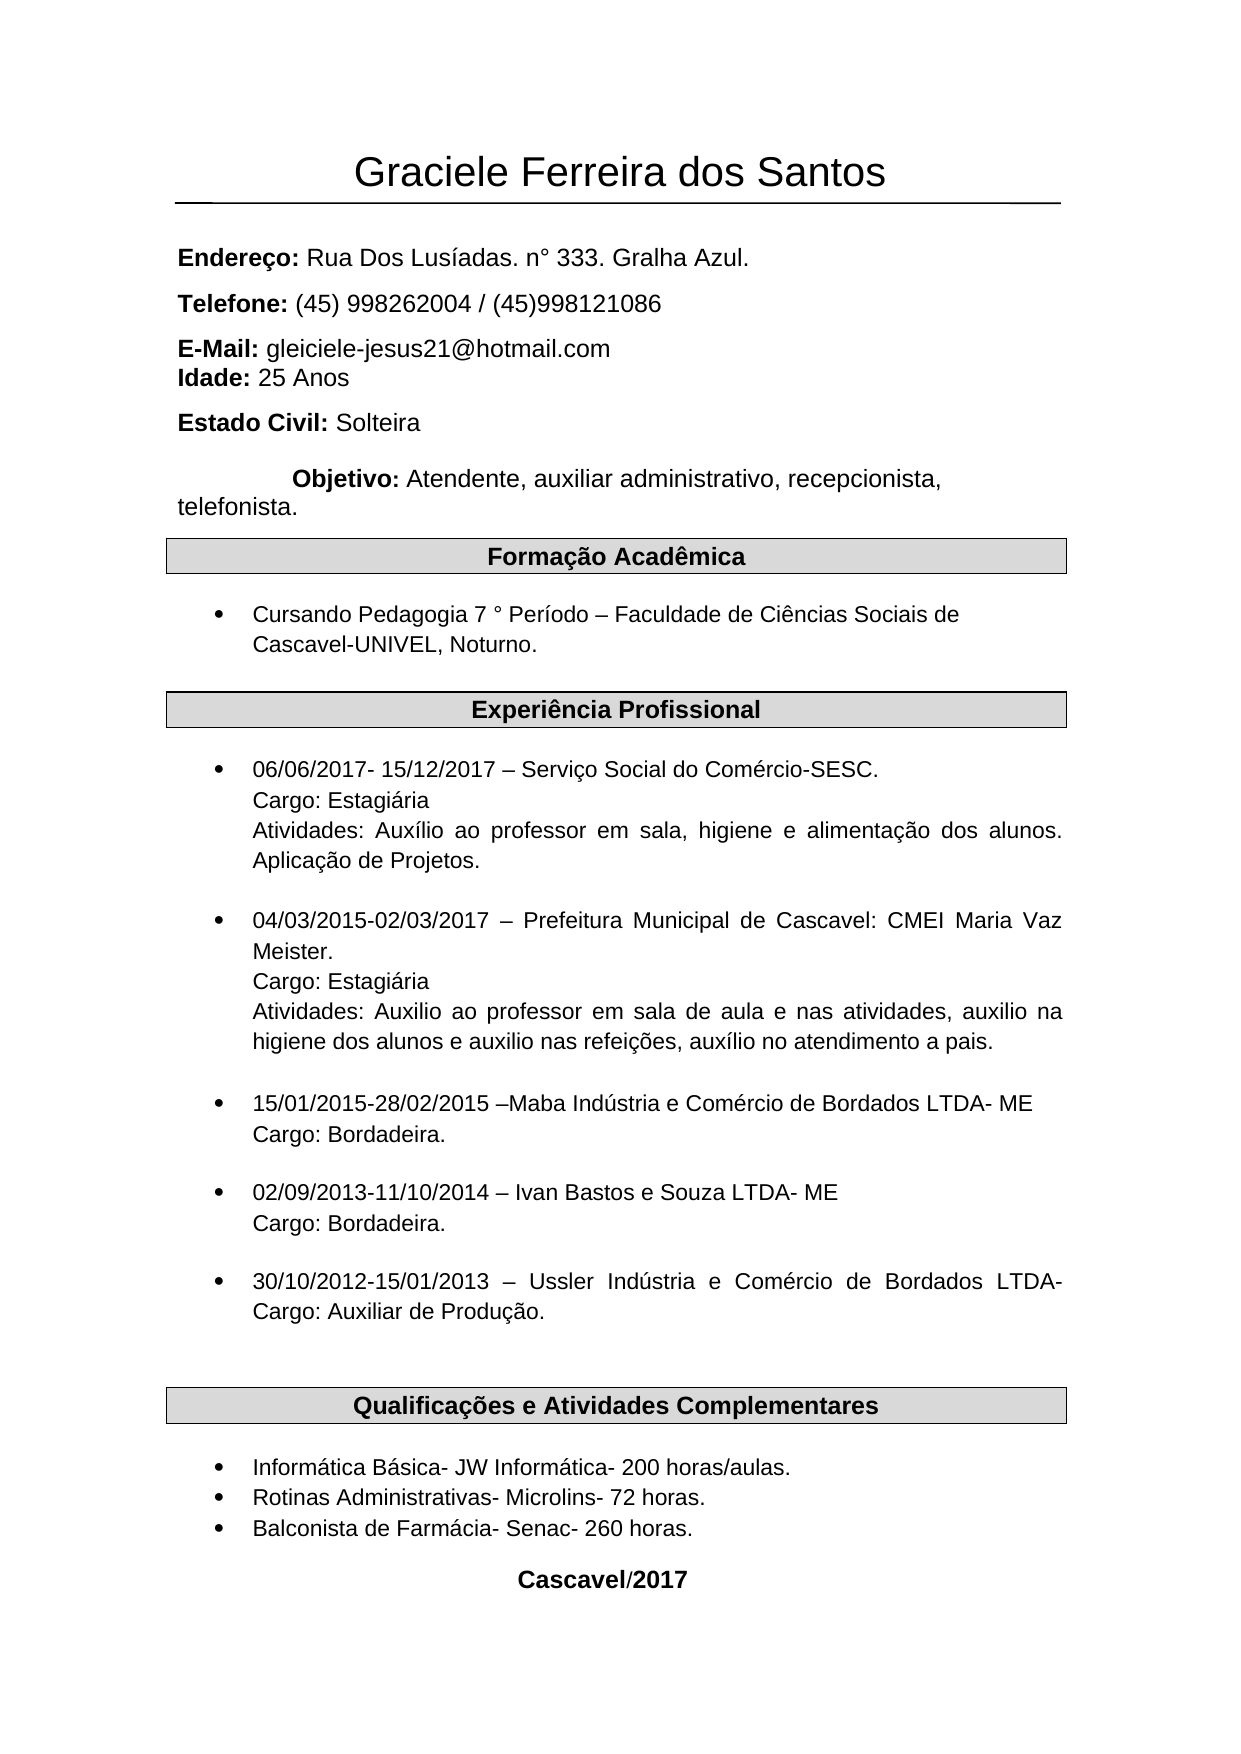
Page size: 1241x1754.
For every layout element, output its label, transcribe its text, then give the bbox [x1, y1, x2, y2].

list 15/01/2015-28/02/2015 –Maba Indústria e Comércio de Bordados LTDA- ME [215, 1090, 1063, 1117]
list 30/10/2012-15/01/2013 – Ussler Indústria e Comércio de Bordados LTDA- Cargo: Auxiliar de Produção. [215, 1268, 1063, 1325]
table_header Experiência Profissional [167, 693, 1066, 727]
table_header Formação Acadêmica [167, 539, 1066, 573]
list Atividades: Auxilio ao professor em sala de aula e nas atividades, auxilio na higiene dos alunos e auxilio nas refeições, auxílio no atendimento a pais. [252, 998, 1063, 1055]
list 06/06/2017- 15/12/2017 – Serviço Social do Comércio-SESC. [215, 756, 1063, 783]
list Cargo: Bordadeira. [252, 1209, 1063, 1236]
list Rotinas Administrativas- Microlins- 72 horas. [215, 1484, 1063, 1511]
table_header Qualificações e Atividades Complementares [167, 1388, 1066, 1423]
list Balconista de Farmácia- Senac- 260 horas. [215, 1514, 1063, 1541]
list 02/09/2013-11/10/2014 – Ivan Bastos e Souza LTDA- ME [215, 1179, 1063, 1206]
list Cargo: Bordadeira. [252, 1121, 1063, 1147]
text E-Mail: gleiciele-jesus21@hotmail.com Idade: 25 Anos [177, 334, 1063, 392]
text Telefone: (45) 998262004 / (45)998121086 [177, 289, 1063, 318]
list Atividades: Auxílio ao professor em sala, higiene e alimentação dos alunos. Aplicação de Projetos. [252, 817, 1063, 873]
text Endereço: Rua Dos Lusíadas. n° 333. Gralha Azul. [177, 243, 1063, 272]
text Estado Civil: Solteira Objetivo: Atendente, auxiliar administrativo, recepcionista, telefonista. [177, 408, 1063, 521]
list Informática Básica- JW Informática- 200 horas/aulas. [215, 1454, 1063, 1480]
list Cursando Pedagogia 7 ° Período – Faculdade de Ciências Sociais de Cascavel-UNIVEL, Noturno. [215, 601, 1063, 657]
list Cargo: Estagiária [252, 787, 1063, 813]
list 04/03/2015-02/03/2017 – Prefeitura Municipal de Cascavel: CMEI Maria Vaz Meister. [215, 907, 1063, 964]
text Cascavel/2017 [177, 1566, 1063, 1594]
list Cargo: Estagiária [252, 968, 1063, 994]
text Graciele Ferreira dos Santos [177, 148, 1063, 196]
